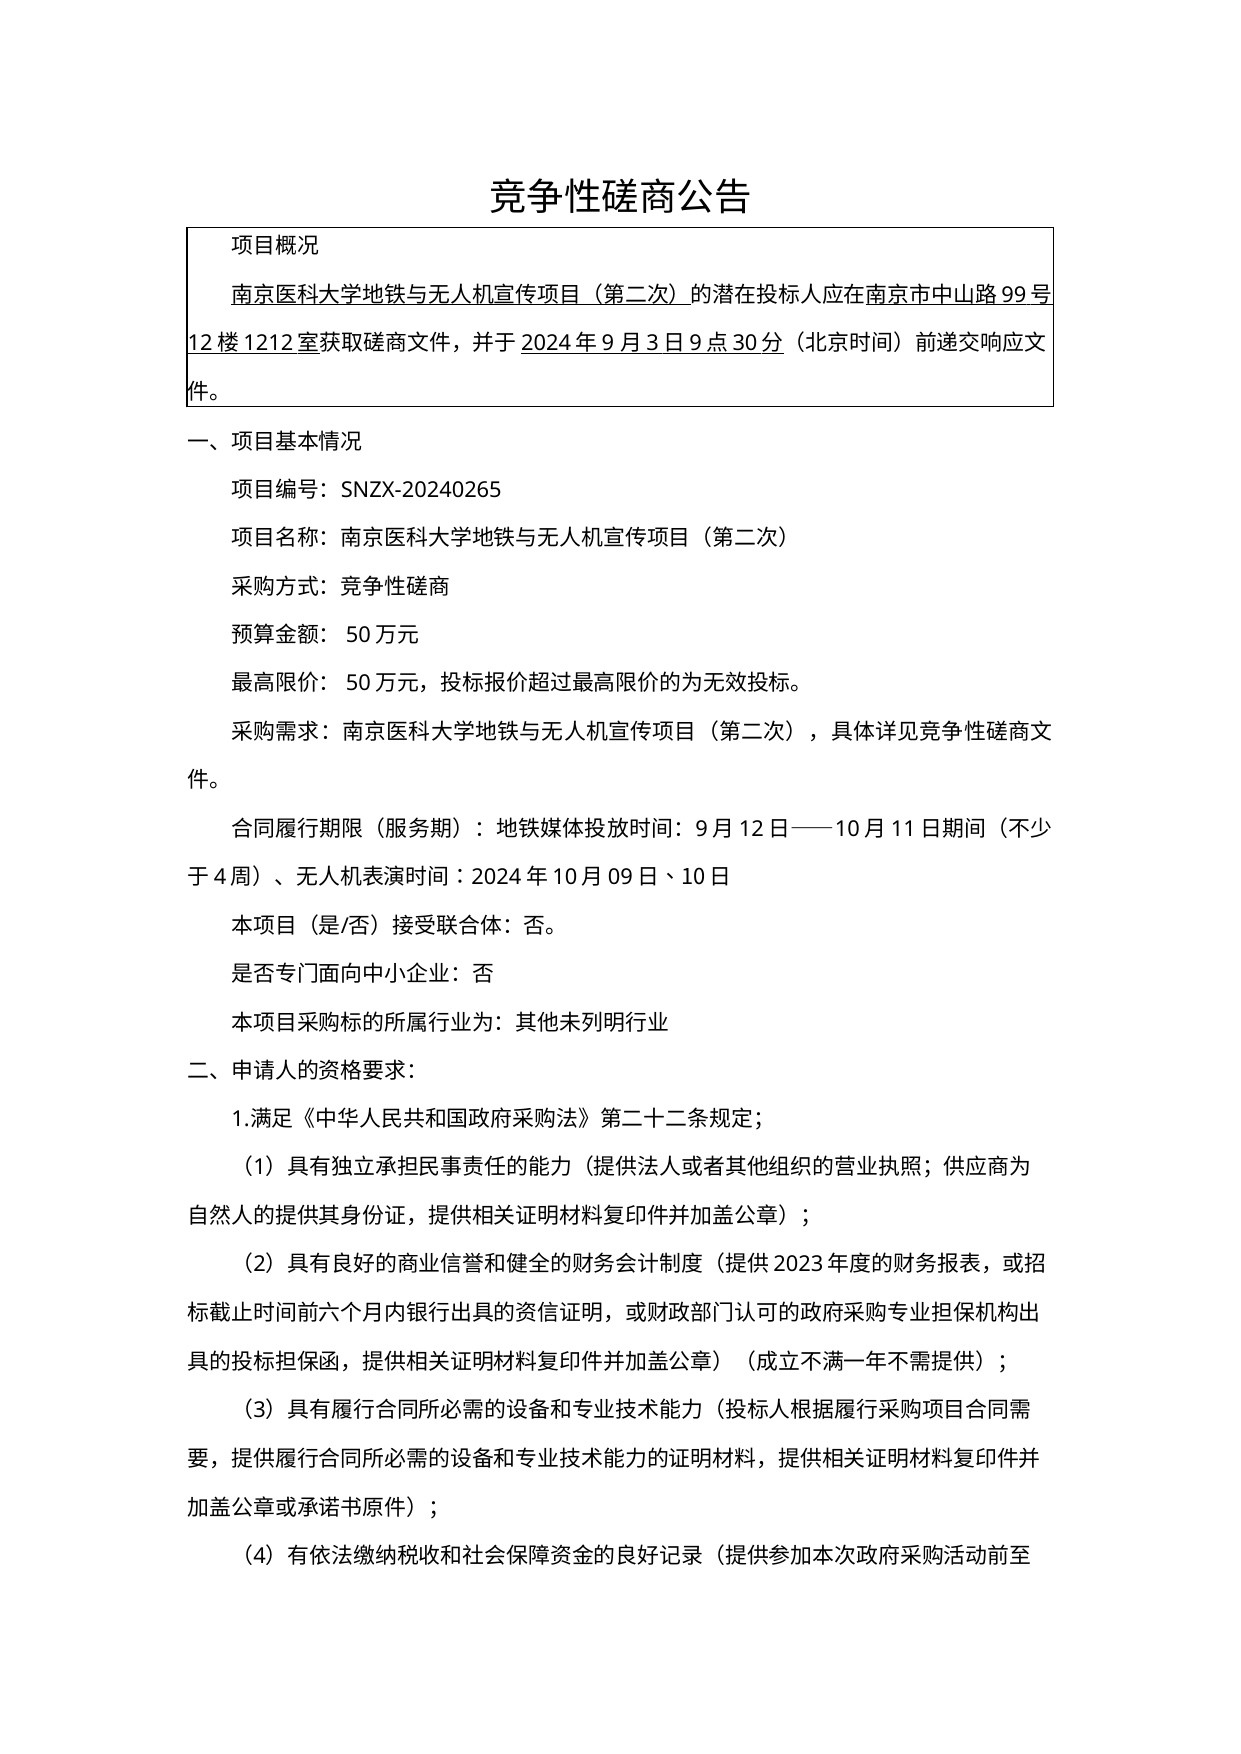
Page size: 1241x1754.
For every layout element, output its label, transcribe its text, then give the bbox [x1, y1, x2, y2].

text 一、项目基本情况 [187, 423, 1053, 456]
text 项目概况 [188, 228, 1053, 261]
text 本项目（是/否）接受联合体：否。 [187, 907, 1053, 940]
text （2）具有良好的商业信誉和健全的财务会计制度（提供2023年度的财务报表，或招标截止时间前六个月内银行出具的资信证明，或财政部门认可的政府采购专业担保机构出具的投标担保函，提供相关证明材料复印件并加盖公章）（成立不满一年不需提供）； [187, 1246, 1053, 1376]
text （1）具有独立承担民事责任的能力（提供法人或者其他组织的营业执照；供应商为自然人的提供其身份证，提供相关证明材料复印件并加盖公章）； [187, 1149, 1053, 1230]
text 南京医科大学地铁与无人机宣传项目（第二次）的潜在投标人应在南京市中山路99号12楼1212室获取磋商文件，并于2024年9 月3日9点30分（北京时间）前递交响应文件。 [188, 275, 1053, 406]
text 采购方式：竞争性磋商 [187, 568, 1053, 601]
text （3）具有履行合同所必需的设备和专业技术能力（投标人根据履行采购项目合同需要，提供履行合同所必需的设备和专业技术能力的证明材料，提供相关证明材料复印件并加盖公章或承诺书原件）； [187, 1392, 1053, 1522]
text 竞争性磋商公告 [187, 162, 1053, 227]
text 是否专门面向中小企业：否 [187, 956, 1053, 988]
text 合同履行期限（服务期）：地铁媒体投放时间：9月12日——10月11日期间（不少于4周）、无人机表演时间：2024年10月09日、10日 [187, 810, 1053, 892]
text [187, 1538, 1053, 1570]
text 1.满足《中华人民共和国政府采购法》第二十二条规定； [187, 1101, 1053, 1133]
text 预算金额： 50万元 [187, 617, 1053, 649]
text 二、申请人的资格要求： [187, 1052, 1053, 1085]
text 最高限价： 50万元，投标报价超过最高限价的为无效投标。 [187, 665, 1053, 697]
text 项目名称：南京医科大学地铁与无人机宣传项目（第二次） [187, 520, 1053, 552]
text 采购需求：南京医科大学地铁与无人机宣传项目（第二次），具体详见竞争性磋商文件。 [187, 713, 1053, 794]
text 本项目采购标的所属行业为：其他未列明行业 [187, 1004, 1053, 1037]
text 项目编号：SNZX-20240265 [187, 472, 1053, 504]
